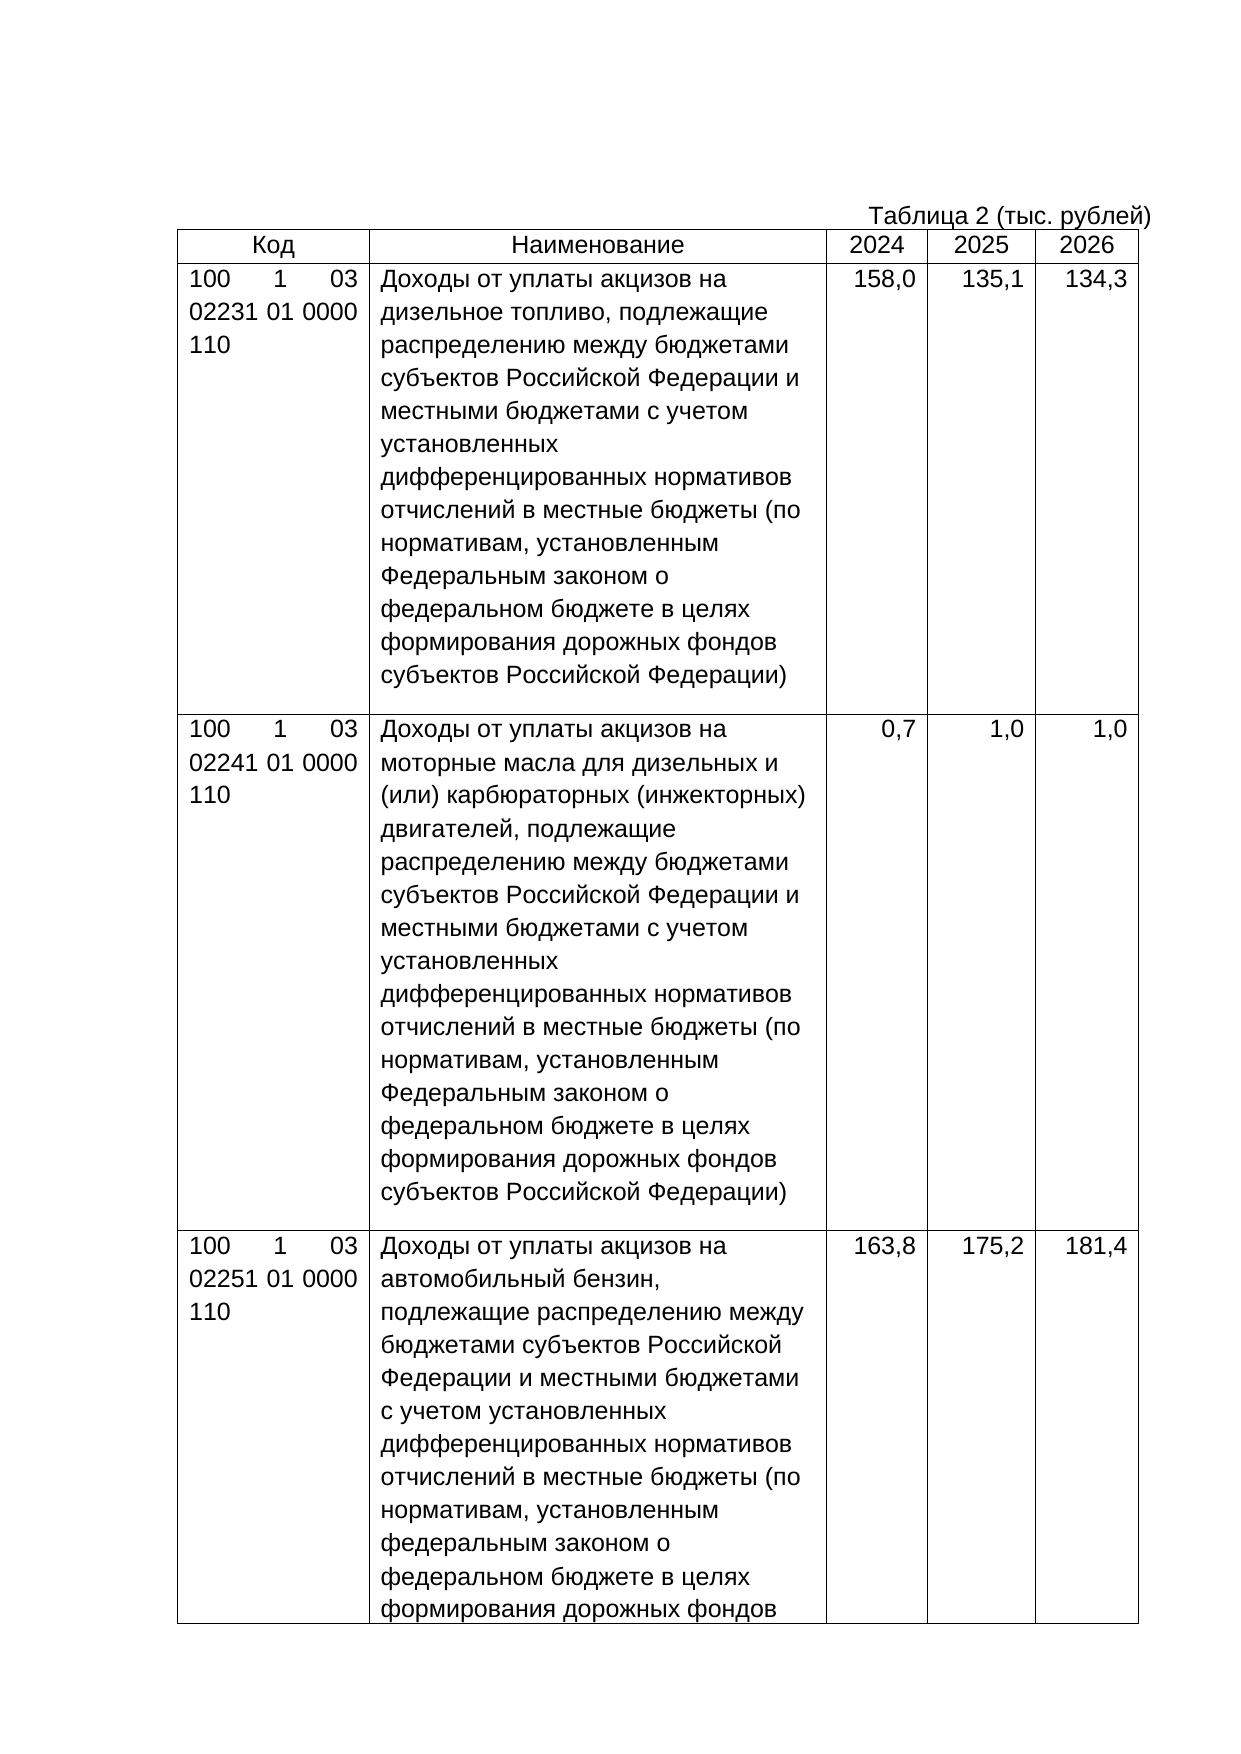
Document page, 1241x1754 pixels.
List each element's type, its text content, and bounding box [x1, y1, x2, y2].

table_header 2026 [1036, 230, 1138, 263]
table_header 2024 [827, 230, 927, 263]
table_cell 158,0 [827, 264, 927, 713]
table_cell 175,2 [928, 1231, 1035, 1623]
table_cell 100 1 03 02241 01 0000 110 [178, 715, 369, 1230]
table_cell 134,3 [1036, 264, 1138, 713]
table_header Наименование [370, 230, 826, 263]
text Таблица 2 (тыс. рублей) [177, 201, 1152, 229]
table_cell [370, 1231, 826, 1623]
table_cell 1,0 [928, 715, 1035, 1230]
table_cell Доходы от уплаты акцизов на дизельное топливо, подлежащие распределению между бюджетами субъектов Российской Федерации и местными бюджетами с учетом установленных дифференцированных нормативов отчислений в местные бюджеты (по нормативам, установленным Федеральным законом о федеральном бюджете в целях формирования дорожных фондов субъектов Российской Федерации) [370, 264, 826, 713]
table_cell 1,0 [1036, 715, 1138, 1230]
table_cell 100 1 03 02231 01 0000 110 [178, 264, 369, 713]
table_cell Доходы от уплаты акцизов на моторные масла для дизельных и (или) карбюраторных (инжекторных) двигателей, подлежащие распределению между бюджетами субъектов Российской Федерации и местными бюджетами с учетом установленных дифференцированных нормативов отчислений в местные бюджеты (по нормативам, установленным Федеральным законом о федеральном бюджете в целях формирования дорожных фондов субъектов Российской Федерации) [370, 715, 826, 1230]
table_cell 0,7 [827, 715, 927, 1230]
table_header Код [178, 230, 369, 263]
table_cell 181,4 [1036, 1231, 1138, 1623]
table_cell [178, 1231, 369, 1623]
table_cell 135,1 [928, 264, 1035, 713]
table_cell 163,8 [827, 1231, 927, 1623]
table_header 2025 [928, 230, 1035, 263]
